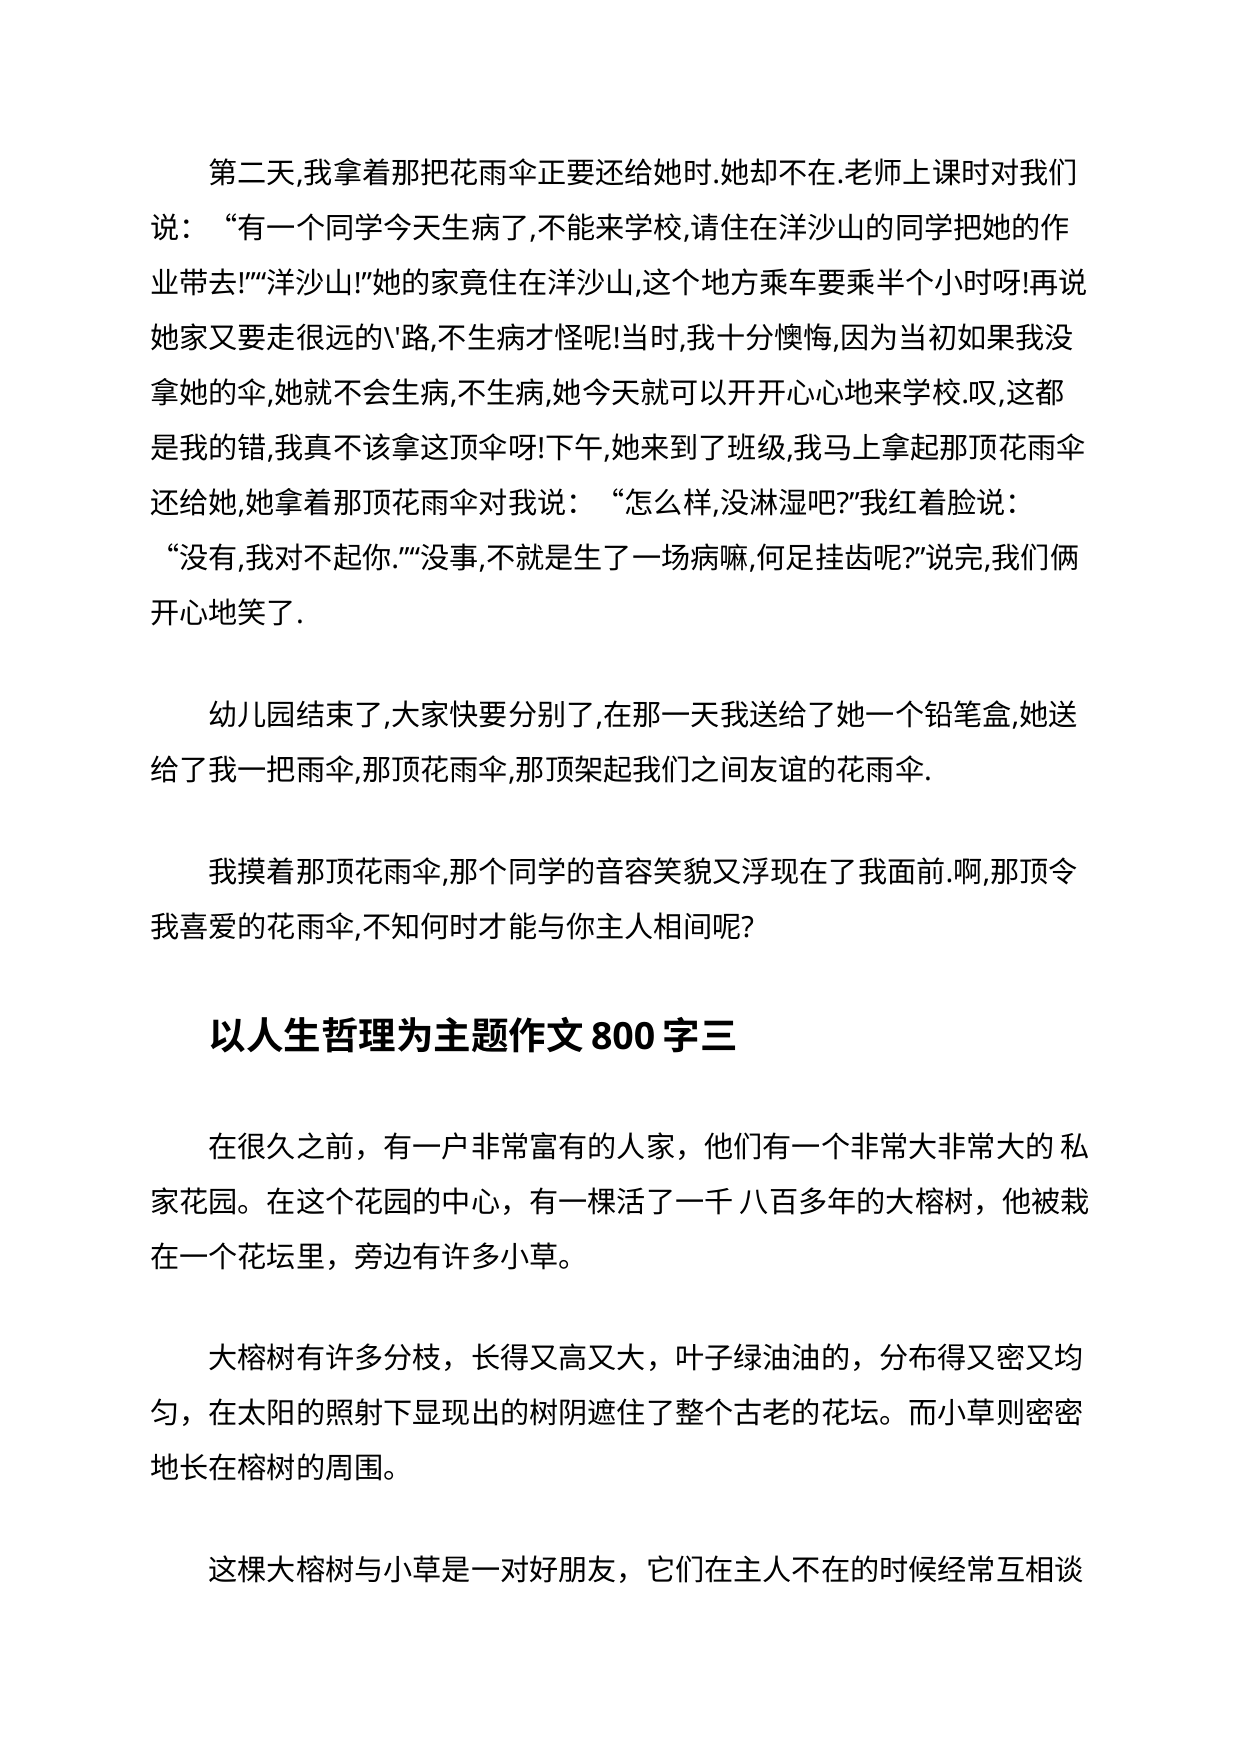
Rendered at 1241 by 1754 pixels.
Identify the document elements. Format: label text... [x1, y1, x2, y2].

text 在很久之前，有一户非常富有的人家，他们有一个非常大非常大的 私家花园。在这个花园的中心，有一棵活了一千 八百多年的大榕树，他被栽在一个花坛里，旁边有许多小草。 [150, 1123, 1090, 1276]
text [150, 1547, 1090, 1589]
text 第二天,我拿着那把花雨伞正要还给她时.她却不在.老师上课时对我们说：“有一个同学今天生病了,不能来学校,请住在洋沙山的同学把她的作业带去!”“洋沙山!”她的家竟住在洋沙山,这个地方乘车要乘半个小时呀!再说她家又要走很远的\'路,不生病才怪呢!当时,我十分懊悔,因为当初如果我没拿她的伞,她就不会生病,不生病,她今天就可以开开心心地来学校.叹,这都是我的错,我真不该拿这顶伞呀!下午,她来到了班级,我马上拿起那顶花雨伞还给她,她拿着那顶花雨伞对我说：“怎么样,没淋湿吧?”我红着脸说：“没有,我对不起你.”“没事,不就是生了一场病嘛,何足挂齿呢?”说完,我们俩开心地笑了. [150, 150, 1090, 632]
text 我摸着那顶花雨伞,那个同学的音容笑貌又浮现在了我面前.啊,那顶令我喜爱的花雨伞,不知何时才能与你主人相间呢? [150, 849, 1090, 946]
text 大榕树有许多分枝，长得又高又大，叶子绿油油的，分布得又密又均匀，在太阳的照射下显现出的树阴遮住了整个古老的花坛。而小草则密密地长在榕树的周围。 [150, 1335, 1090, 1487]
text 以人生哲理为主题作文800字三 [150, 1006, 1090, 1060]
text 幼儿园结束了,大家快要分别了,在那一天我送给了她一个铅笔盒,她送给了我一把雨伞,那顶花雨伞,那顶架起我们之间友谊的花雨伞. [150, 692, 1090, 789]
